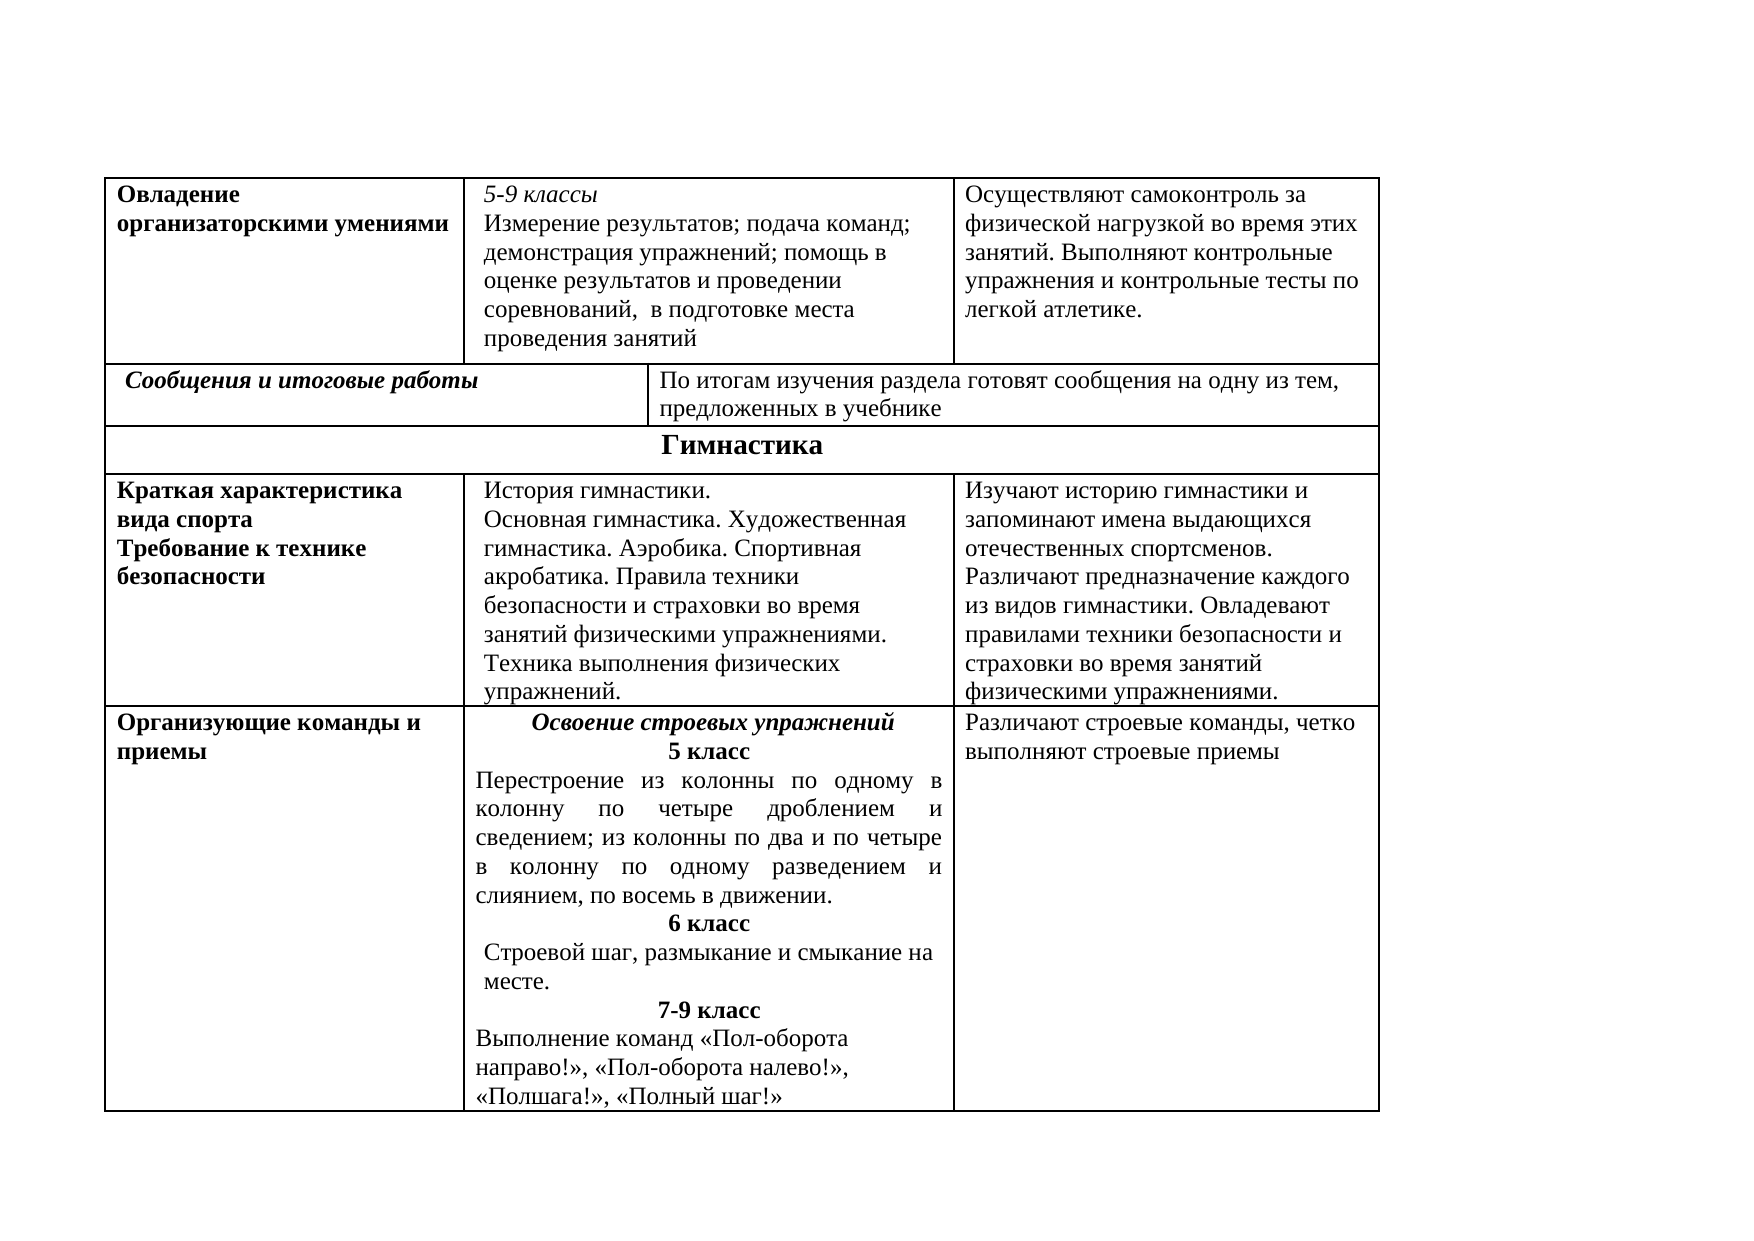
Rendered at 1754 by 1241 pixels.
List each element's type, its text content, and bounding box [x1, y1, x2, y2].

table_cell Краткая характеристика вида спорта Требование к технике безопасности [106, 475, 463, 705]
table_cell Овладение организаторскими умениями [106, 179, 463, 363]
table_cell Различают строевые команды, четко выполняют строевые приемы [955, 707, 1378, 1110]
table_cell По итогам изучения раздела готовят сообщения на одну из тем, предложенных в учебнике [649, 365, 1378, 425]
table_cell Гимнастика [106, 427, 1378, 473]
table_cell История гимнастики. Основная гимнастика. Художественная гимнастика. Аэробика. Спортивная акробатика. Правила техники безопасности и страховки во время занятий физическими упражнениями. Техника выполнения физических упражнений. [465, 475, 953, 705]
table_cell 5-9 классы Измерение результатов; подача команд; демонстрация упражнений; помощь в оценке результатов и проведении соревнований, в подготовке места проведения занятий [465, 179, 953, 363]
table_cell Осуществляют самоконтроль за физической нагрузкой во время этих занятий. Выполняют контрольные упражнения и контрольные тесты по легкой атлетике. [955, 179, 1378, 363]
table_cell Сообщения и итоговые работы [106, 365, 647, 425]
table_cell Организующие команды и приемы [106, 707, 463, 1110]
table_cell Освоение строевых упражнений 5 класс Перестроение из колонны по одному в колонну по четыре дроблением и сведением; из колонны по два и по четыре в колонну по одному разведением и слиянием, по восемь в движении. 6 класс Строевой шаг, размыкание и смыкание на месте. 7-9 класс Выполнение команд «Пол-оборота направо!», «Пол-оборота налево!», «Полшага!», «Полный шаг!» [465, 707, 953, 1110]
table_cell Изучают историю гимнастики и запоминают имена выдающихся отечественных спортсменов. Различают предназначение каждого из видов гимнастики. Овладевают правилами техники безопасности и страховки во время занятий физическими упражнениями. [955, 475, 1378, 705]
